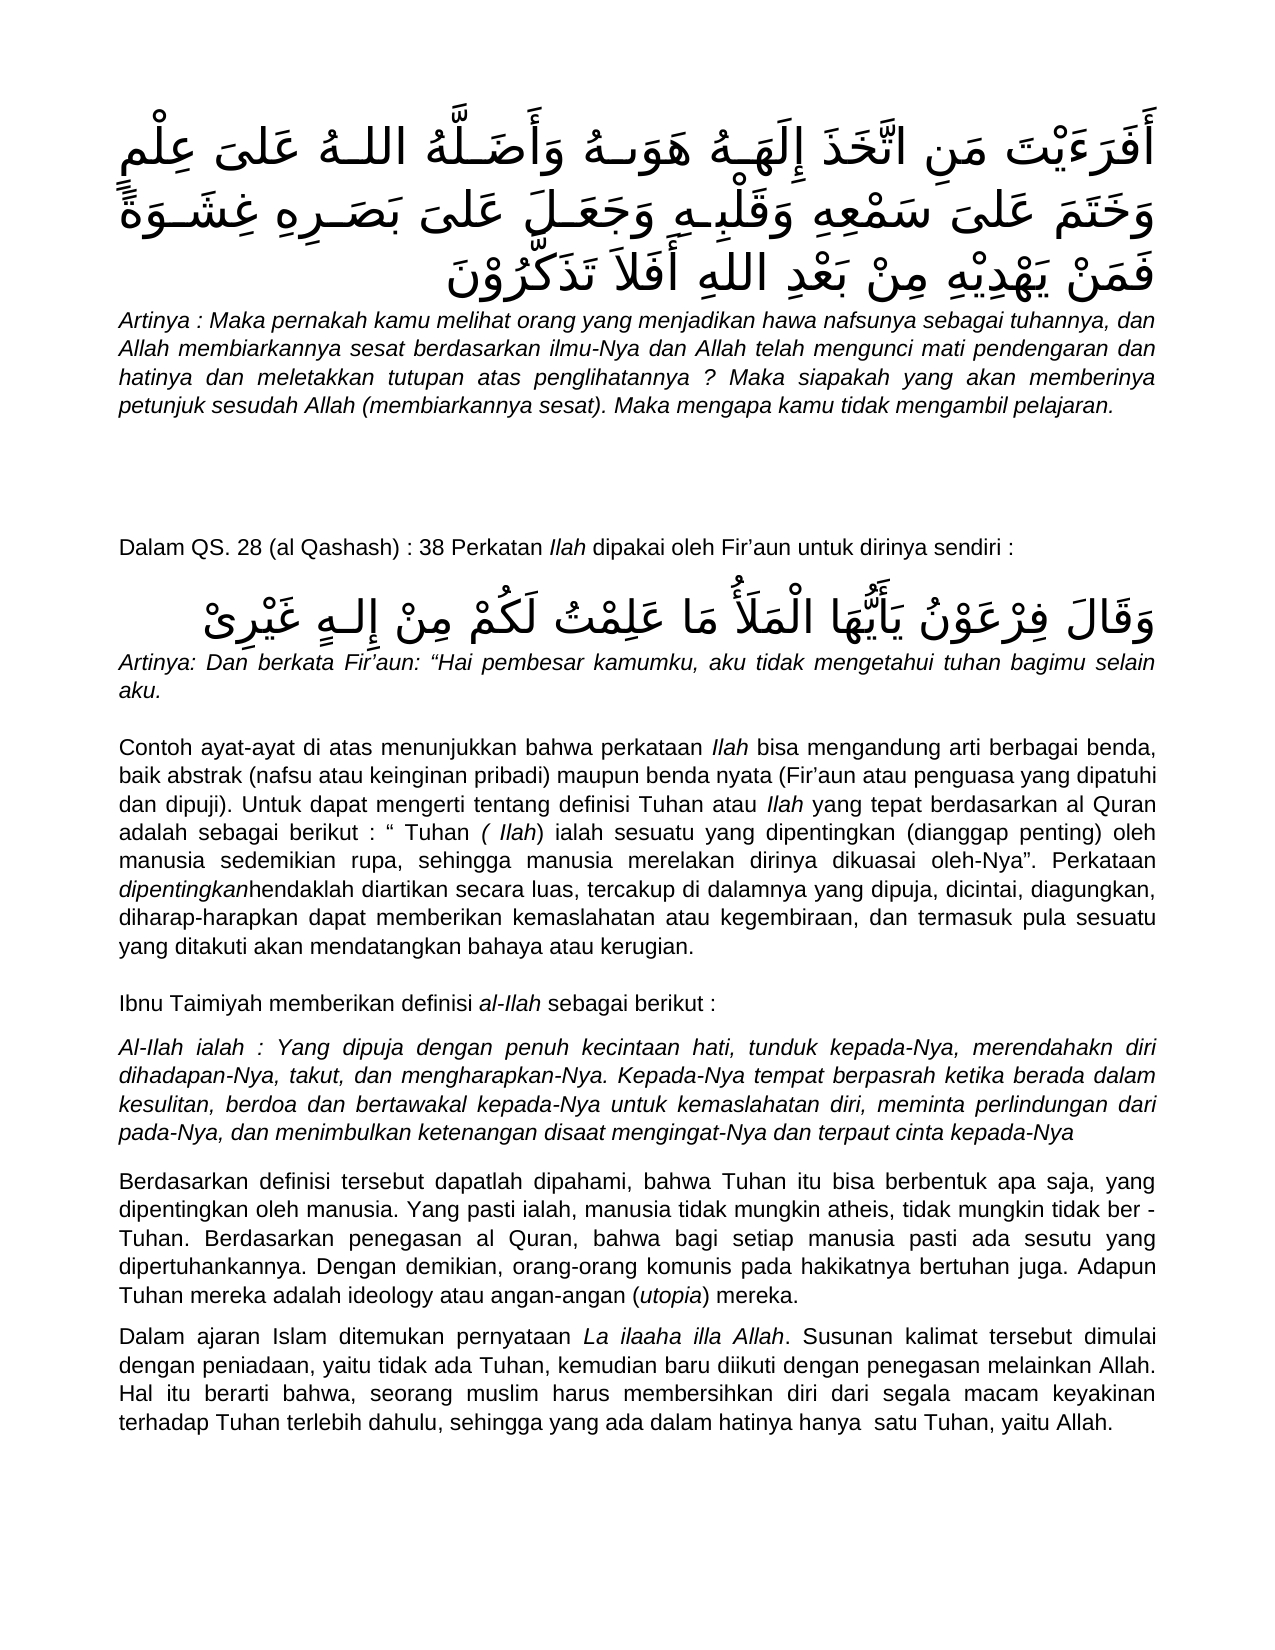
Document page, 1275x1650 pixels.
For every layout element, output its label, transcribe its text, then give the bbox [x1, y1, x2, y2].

list Contoh ayat-ayat di atas menunjukkan bahwa perkataan Ilah bisa mengandung arti berbagai benda, baik abstrak (nafsu atau keinginan pribadi) maupun benda nyata (Fir’aun atau penguasa yang dipatuhi dan dipuji). Untuk dapat mengerti tentang definisi Tuhan atau Ilah yang tepat berdasarkan al Quran adalah sebagai berikut : “ Tuhan ( Ilah) ialah sesuatu yang dipentingkan (dianggap penting) oleh manusia sedemikian rupa, sehingga manusia merelakan dirinya dikuasai oleh-Nya”. Perkataan dipentingkanhendaklah diartikan secara luas, tercakup di dalamnya yang dipuja, dicintai, diagungkan, diharap-harapkan dapat memberikan kemaslahatan atau kegembiraan, dan termasuk pula sesuatu yang ditakuti akan mendatangkan bahaya atau kerugian. [118, 734, 1157, 959]
list Al-Ilah ialah : Yang dipuja dengan penuh kecintaan hati, tunduk kepada-Nya, merendahakn diri dihadapan-Nya, takut, dan mengharapkan-Nya. Kepada-Nya tempat berpasrah ketika berada dalam kesulitan, berdoa dan bertawakal kepada-Nya untuk kemaslahatan diri, meminta perlindungan dari pada-Nya, dan menimbulkan ketenangan disaat mengingat-Nya dan terpaut cinta kepada-Nya [118, 1034, 1157, 1145]
list Ibnu Taimiyah memberikan definisi al-Ilah sebagai berikut : [118, 990, 1157, 1016]
list Dalam ajaran Islam ditemukan pernyataan La ilaaha illa Allah. Susunan kalimat tersebut dimulai dengan peniadaan, yaitu tidak ada Tuhan, kemudian baru diikuti dengan penegasan melainkan Allah. Hal itu berarti bahwa, seorang muslim harus membersihkan diri dari segala macam keyakinan terhadap Tuhan terlebih dahulu, sehingga yang ada dalam hatinya hanya satu Tuhan, yaitu Allah. [118, 1323, 1157, 1435]
list أَفَرَءَيْتَ مَنِ اتَّخَذَ إِلَهَهُ هَوَىهُ وَأَضَلَّهُ اللهُ عَلىَ عِلْمٍ وَخَتَمَ عَلىَ سَمْعِهِ وَقَلْبِهِ وَجَعَلَ عَلىَ بَصَرِهِ غِشَوَةً فَمَنْ يَهْدِيْهِ مِنْ بَعْدِ اللهِ أَفَلاَ تَذَكَّرُوْنَ [118, 118, 1156, 302]
list Artinya : Maka pernakah kamu melihat orang yang menjadikan hawa nafsunya sebagai tuhannya, dan Allah membiarkannya sesat berdasarkan ilmu-Nya dan Allah telah mengunci mati pendengaran dan hatinya dan meletakkan tutupan atas penglihatannya ? Maka siapakah yang akan memberinya petunjuk sesudah Allah (membiarkannya sesat). Maka mengapa kamu tidak mengambil pelajaran. [118, 307, 1157, 418]
list Artinya: Dan berkata Fir’aun: “Hai pembesar kamumku, aku tidak mengetahui tuhan bagimu selain aku. [118, 648, 1157, 703]
list Dalam QS. 28 (al Qashash) : 38 Perkatan Ilah dipakai oleh Fir’aun untuk dirinya sendiri : [118, 534, 1157, 560]
list Berdasarkan definisi tersebut dapatlah dipahami, bahwa Tuhan itu bisa berbentuk apa saja, yang dipentingkan oleh manusia. Yang pasti ialah, manusia tidak mungkin atheis, tidak mungkin tidak ber - Tuhan. Berdasarkan penegasan al Quran, bahwa bagi setiap manusia pasti ada sesutu yang dipertuhankannya. Dengan demikian, orang-orang komunis pada hakikatnya bertuhan juga. Adapun Tuhan mereka adalah ideology atau angan-angan (utopia) mereka. [118, 1168, 1157, 1308]
list وَقَالَ فِرْعَوْنُ يَأَيُّهَا الْمَلَأُ مَا عَلِمْتُ لَكُمْ مِنْ إِلـهٍ غَيْرِىْ [118, 591, 1156, 644]
